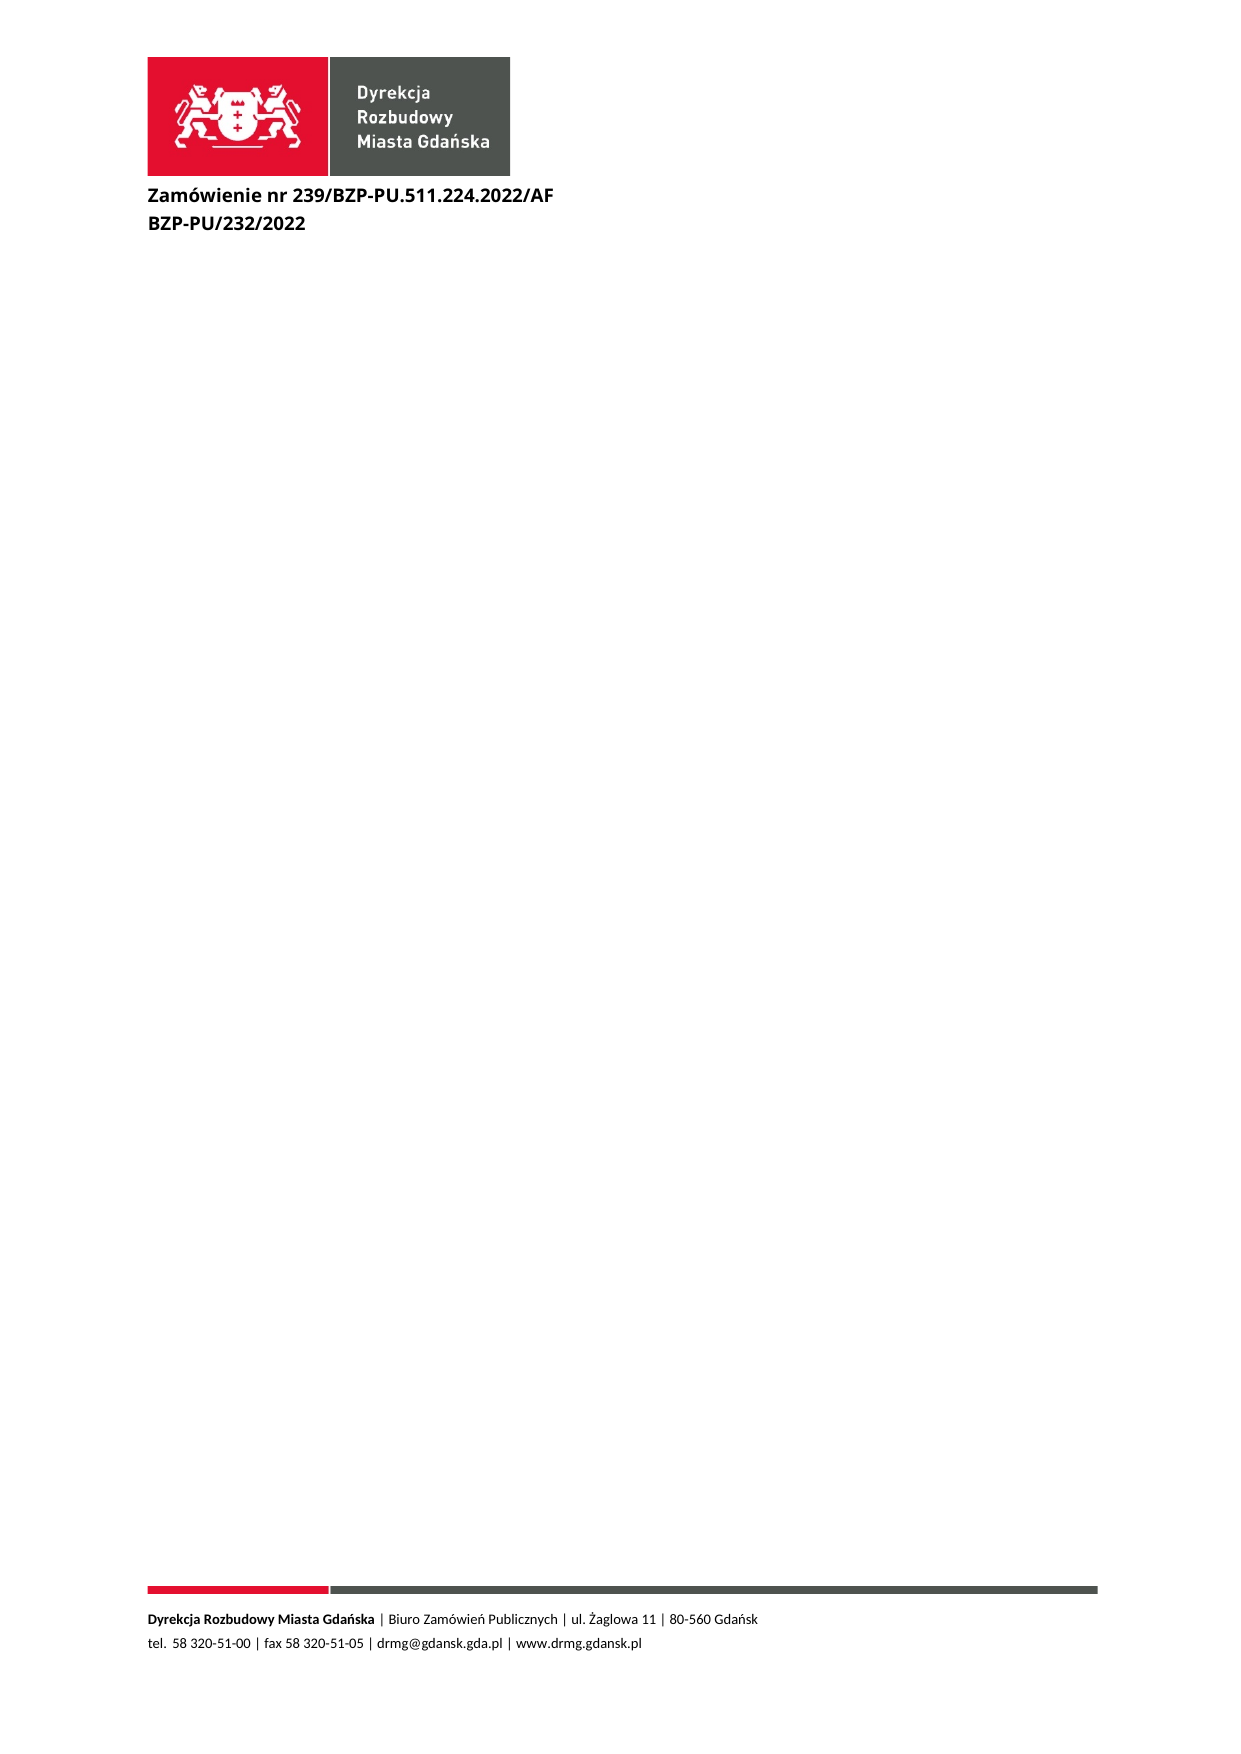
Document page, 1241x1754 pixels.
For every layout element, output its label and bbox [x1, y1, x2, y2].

picture [147, 57, 511, 176]
picture [147, 1586, 1098, 1594]
